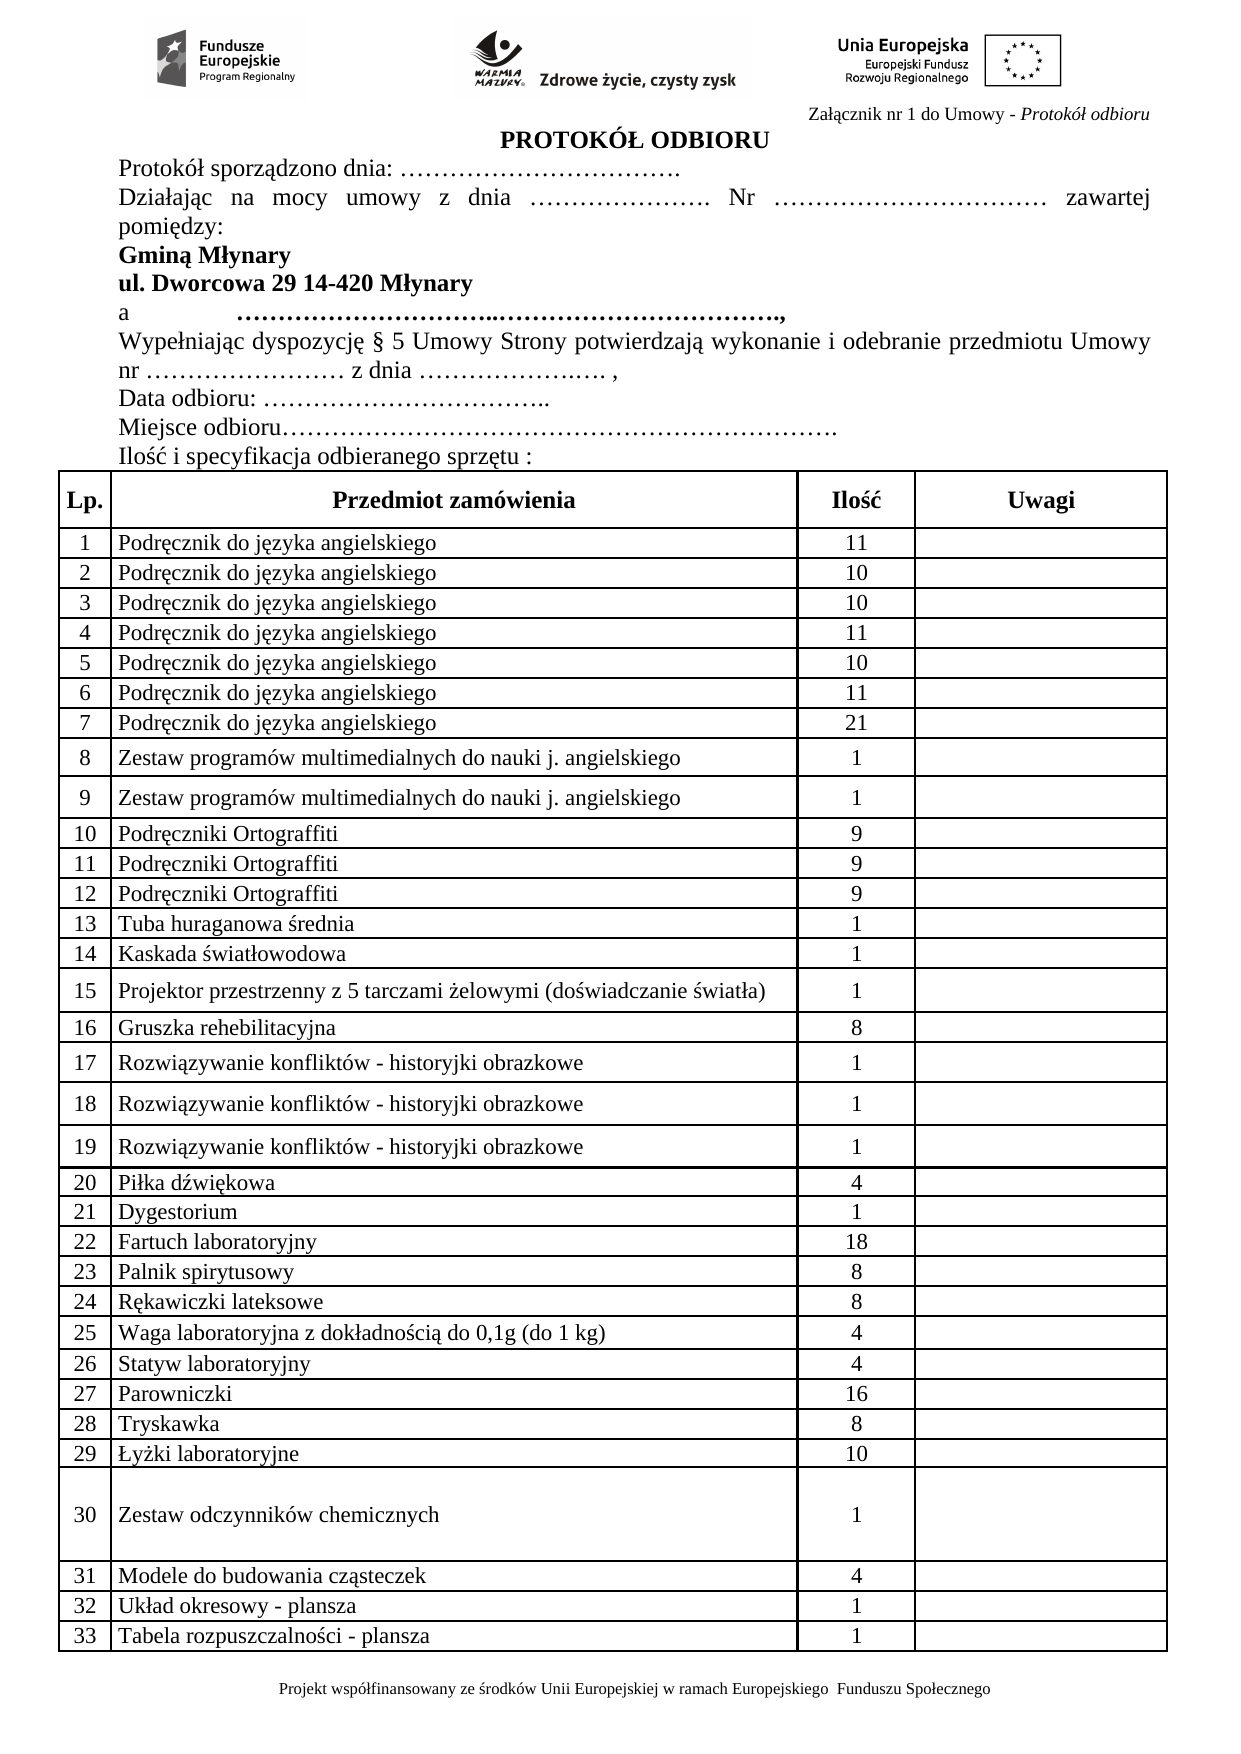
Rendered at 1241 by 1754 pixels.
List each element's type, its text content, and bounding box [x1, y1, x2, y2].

table_cell [916, 1043, 1166, 1081]
table_cell 8 [799, 1287, 914, 1315]
table_cell 16 [60, 1013, 110, 1041]
table_cell Dygestorium [112, 1197, 796, 1225]
table_cell 9 [799, 849, 914, 877]
table_cell 11 [799, 529, 914, 557]
table_cell Waga laboratoryjna z dokładnością do 0,1g (do 1 kg) [112, 1317, 796, 1347]
table_cell 12 [60, 879, 110, 907]
table_cell [916, 709, 1166, 737]
table_cell 10 [60, 819, 110, 847]
table_cell Statyw laboratoryjny [112, 1350, 796, 1377]
table_cell Piłka dźwiękowa [112, 1169, 796, 1195]
table_cell [916, 849, 1166, 877]
table_cell Układ okresowy - plansza [112, 1592, 796, 1620]
table_cell 9 [799, 819, 914, 847]
table_cell 4 [799, 1317, 914, 1347]
table_cell 26 [60, 1350, 110, 1377]
table_cell [916, 559, 1166, 587]
table_cell 1 [799, 1592, 914, 1620]
table_cell 4 [799, 1169, 914, 1195]
table_cell [916, 879, 1166, 907]
table_cell [916, 649, 1166, 677]
table_header Przedmiot zamówienia [112, 472, 796, 527]
table_cell [916, 529, 1166, 557]
table_cell [916, 619, 1166, 647]
table_cell 6 [60, 679, 110, 707]
text Wypełniając dyspozycję § 5 Umowy Strony potwierdzają wykonanie i odebranie przedmiotu Umowy nr …………………… z dnia ……………….…. , [118, 326, 1152, 383]
table_cell 11 [799, 619, 914, 647]
table_cell 1 [799, 739, 914, 775]
table_cell Tabela rozpuszczalności - plansza [112, 1622, 796, 1650]
table_cell Rękawiczki lateksowe [112, 1287, 796, 1315]
table_header Lp. [60, 472, 110, 527]
table_cell [916, 1468, 1166, 1560]
table_cell [916, 1257, 1166, 1285]
table_cell 21 [799, 709, 914, 737]
table_cell 10 [799, 559, 914, 587]
table_cell Projektor przestrzenny z 5 tarczami żelowymi (doświadczanie światła) [112, 969, 796, 1011]
text a …………………………..……………………………., [118, 297, 1152, 326]
table_cell Palnik spirytusowy [112, 1257, 796, 1285]
table_cell [916, 1169, 1166, 1195]
table_cell 27 [60, 1380, 110, 1407]
table_cell 1 [799, 1197, 914, 1225]
text Gminą Młynary [118, 240, 1152, 268]
text Ilość i specyfikacja odbieranego sprzętu : [118, 441, 1152, 470]
table_cell 14 [60, 939, 110, 967]
table_cell 32 [60, 1592, 110, 1620]
table_cell 1 [799, 969, 914, 1011]
table_cell [916, 909, 1166, 937]
table_cell 21 [60, 1197, 110, 1225]
table_cell Podręcznik do języka angielskiego [112, 649, 796, 677]
table_cell Podręcznik do języka angielskiego [112, 619, 796, 647]
text Działając na mocy umowy z dnia …………………. Nr …………………………… zawartej pomiędzy: [118, 182, 1152, 240]
text Protokół sporządzono dnia: ……………………………. [118, 153, 1152, 182]
table_cell 5 [60, 649, 110, 677]
table_cell Podręcznik do języka angielskiego [112, 679, 796, 707]
table_cell 28 [60, 1410, 110, 1437]
table_cell 30 [60, 1468, 110, 1560]
table_cell 17 [60, 1043, 110, 1081]
table_cell 10 [799, 589, 914, 617]
table_cell [916, 939, 1166, 967]
table_cell 33 [60, 1622, 110, 1650]
table_cell Podręczniki Ortograffiti [112, 879, 796, 907]
table_cell 1 [799, 1622, 914, 1650]
table_cell 1 [799, 909, 914, 937]
table_cell [916, 1380, 1166, 1407]
table_cell [916, 589, 1166, 617]
table_cell Podręcznik do języka angielskiego [112, 589, 796, 617]
table_cell 24 [60, 1287, 110, 1315]
table_cell 11 [60, 849, 110, 877]
table_cell Łyżki laboratoryjne [112, 1440, 796, 1466]
table_cell 9 [60, 777, 110, 817]
table_cell 10 [799, 649, 914, 677]
table_cell 4 [60, 619, 110, 647]
table_cell Podręczniki Ortograffiti [112, 819, 796, 847]
table_cell 1 [799, 1043, 914, 1081]
table_cell 23 [60, 1257, 110, 1285]
picture [821, 17, 1079, 103]
table_cell 8 [799, 1257, 914, 1285]
table_cell 18 [799, 1227, 914, 1255]
table_cell 1 [799, 939, 914, 967]
table_cell [916, 1227, 1166, 1255]
table_cell 1 [799, 1126, 914, 1166]
text Data odbioru: …………………………….. [118, 383, 1152, 412]
table_cell Zestaw odczynników chemicznych [112, 1468, 796, 1560]
table_cell [916, 1317, 1166, 1347]
table_cell Tryskawka [112, 1410, 796, 1437]
table_cell 22 [60, 1227, 110, 1255]
table_cell 25 [60, 1317, 110, 1347]
table_cell Rozwiązywanie konfliktów - historyjki obrazkowe [112, 1126, 796, 1166]
table_cell Podręczniki Ortograffiti [112, 849, 796, 877]
table_cell Rozwiązywanie konfliktów - historyjki obrazkowe [112, 1043, 796, 1081]
table_cell 11 [799, 679, 914, 707]
table_cell Podręcznik do języka angielskiego [112, 529, 796, 557]
table_cell [916, 1440, 1166, 1466]
table_cell [916, 777, 1166, 817]
table_cell [916, 1197, 1166, 1225]
table_cell 4 [799, 1350, 914, 1377]
table_cell 4 [799, 1562, 914, 1590]
table_cell 9 [799, 879, 914, 907]
table_header Uwagi [916, 472, 1166, 527]
table_cell 1 [799, 777, 914, 817]
table_cell 16 [799, 1380, 914, 1407]
table_cell 13 [60, 909, 110, 937]
table_cell Modele do budowania cząsteczek [112, 1562, 796, 1590]
picture [454, 15, 751, 101]
table_cell Kaskada światłowodowa [112, 939, 796, 967]
table_cell Fartuch laboratoryjny [112, 1227, 796, 1255]
table_cell 20 [60, 1169, 110, 1195]
text ul. Dworcowa 29 14-420 Młynary [118, 268, 1152, 297]
table_cell Zestaw programów multimedialnych do nauki j. angielskiego [112, 777, 796, 817]
table_cell 1 [799, 1468, 914, 1560]
table_cell [916, 1410, 1166, 1437]
table_cell 7 [60, 709, 110, 737]
table_cell Podręcznik do języka angielskiego [112, 709, 796, 737]
table_cell [916, 1622, 1166, 1650]
table_cell Gruszka rehebilitacyjna [112, 1013, 796, 1041]
table_cell Zestaw programów multimedialnych do nauki j. angielskiego [112, 739, 796, 775]
table_cell 2 [60, 559, 110, 587]
table_cell [916, 1013, 1166, 1041]
table_cell Parowniczki [112, 1380, 796, 1407]
table_cell [916, 1592, 1166, 1620]
table_cell 8 [799, 1410, 914, 1437]
table_cell 19 [60, 1126, 110, 1166]
table_cell [916, 679, 1166, 707]
table_cell 1 [60, 529, 110, 557]
table_cell 31 [60, 1562, 110, 1590]
table_header Ilość [799, 472, 914, 527]
table_cell [916, 969, 1166, 1011]
table_cell 15 [60, 969, 110, 1011]
table_cell Podręcznik do języka angielskiego [112, 559, 796, 587]
table_cell 8 [799, 1013, 914, 1041]
text PROTOKÓŁ ODBIORU [118, 125, 1152, 153]
table_cell [916, 1083, 1166, 1123]
picture [143, 15, 309, 101]
table_cell 8 [60, 739, 110, 775]
table_cell 18 [60, 1083, 110, 1123]
table_cell [916, 1562, 1166, 1590]
table_cell Rozwiązywanie konfliktów - historyjki obrazkowe [112, 1083, 796, 1123]
table_cell Tuba huraganowa średnia [112, 909, 796, 937]
table_cell 1 [799, 1083, 914, 1123]
table_cell [916, 739, 1166, 775]
text Załącznik nr 1 do Umowy - Protokół odbioru [118, 103, 1152, 125]
table_cell 10 [799, 1440, 914, 1466]
table_cell [916, 819, 1166, 847]
table_cell 29 [60, 1440, 110, 1466]
table_cell [916, 1287, 1166, 1315]
table_cell 3 [60, 589, 110, 617]
table_cell [916, 1126, 1166, 1166]
table_cell [916, 1350, 1166, 1377]
text Miejsce odbioru…………………………………………………………. [118, 412, 1152, 441]
